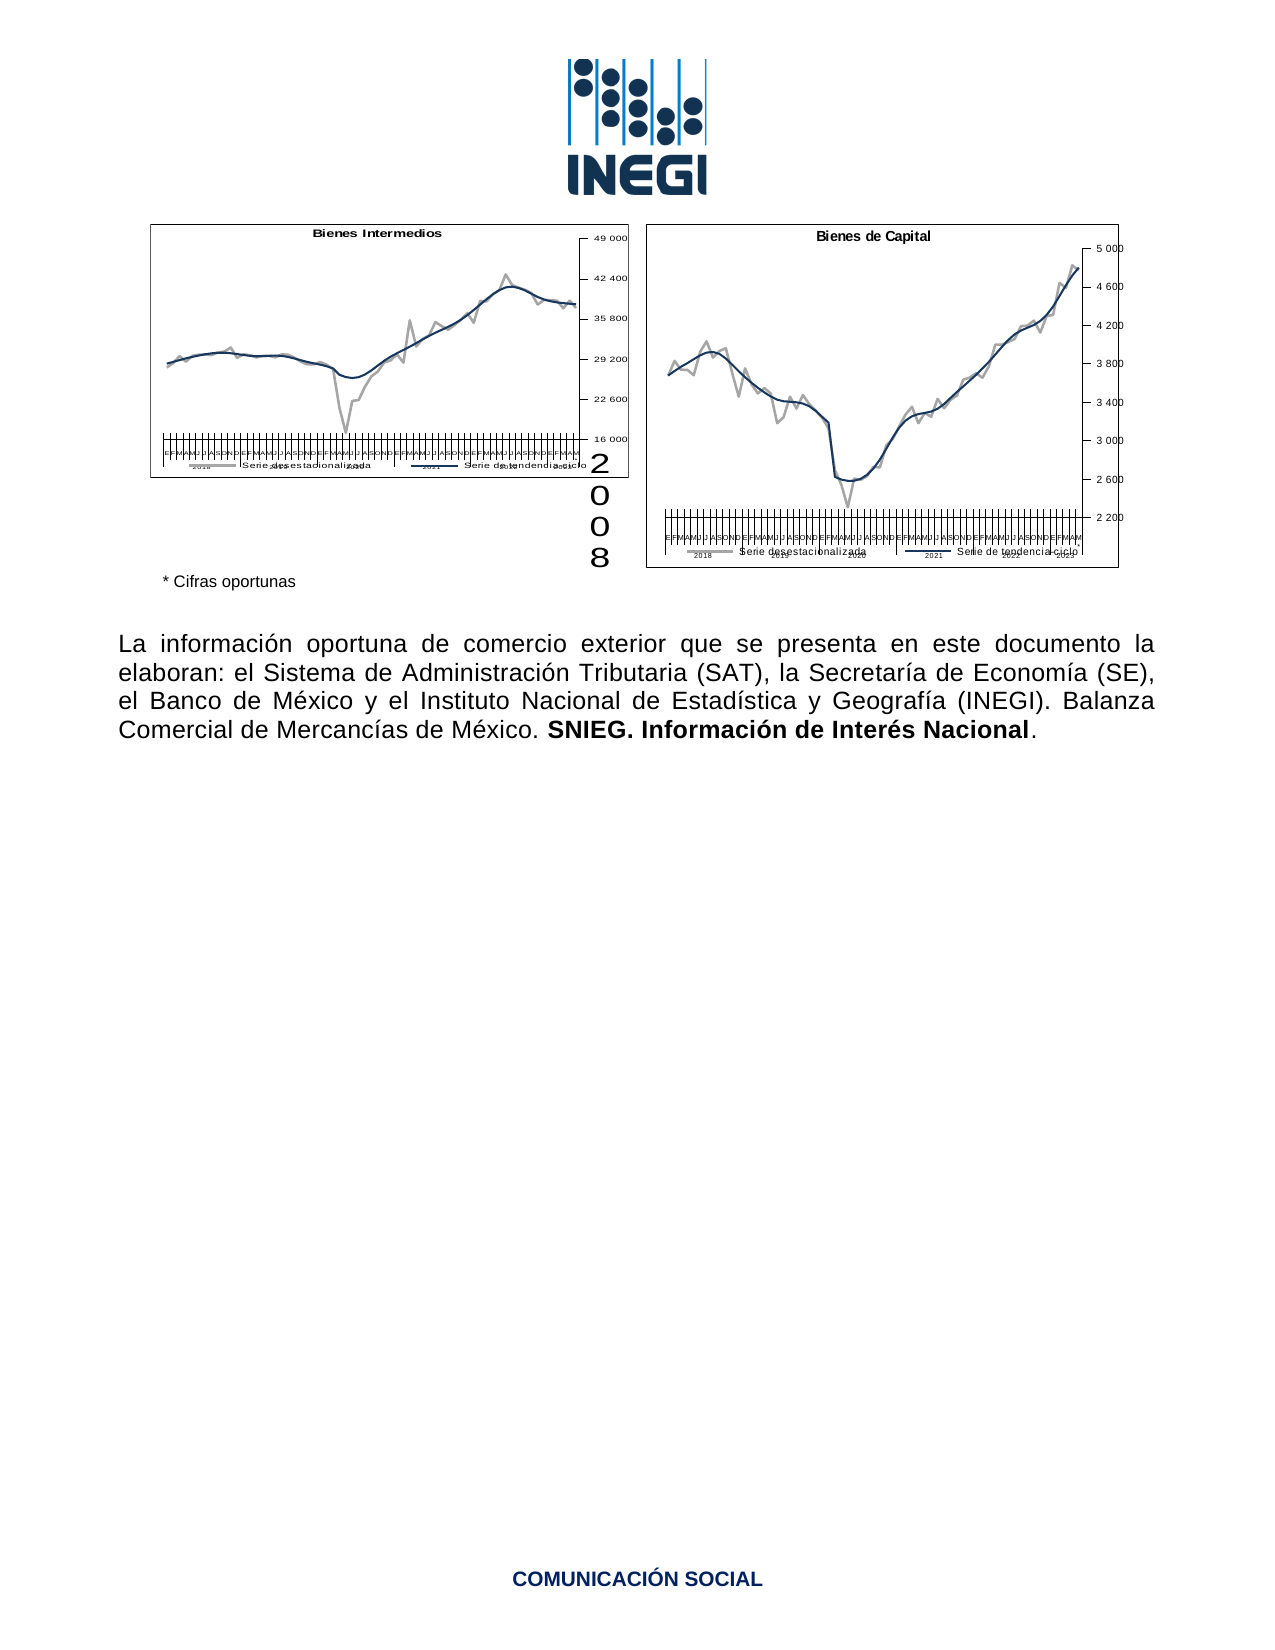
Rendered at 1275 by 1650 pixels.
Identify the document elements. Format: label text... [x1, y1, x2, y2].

table_cell [638, 224, 1133, 572]
picture [568, 59, 707, 195]
list * Cifras oportunas [162, 572, 1157, 591]
table_cell [142, 224, 637, 572]
text La información oportuna de comercio exterior que se presenta en este documento la elaboran: el Sistema de Administración Tributaria (SAT), la Secretaría de Economía (SE), el Banco de México y el Instituto Nacional de Estadística y Geografía (INEGI). Balanza Comercial de Mercancías de México. SNIEG. Información de Interés Nacional. [118, 629, 1157, 744]
